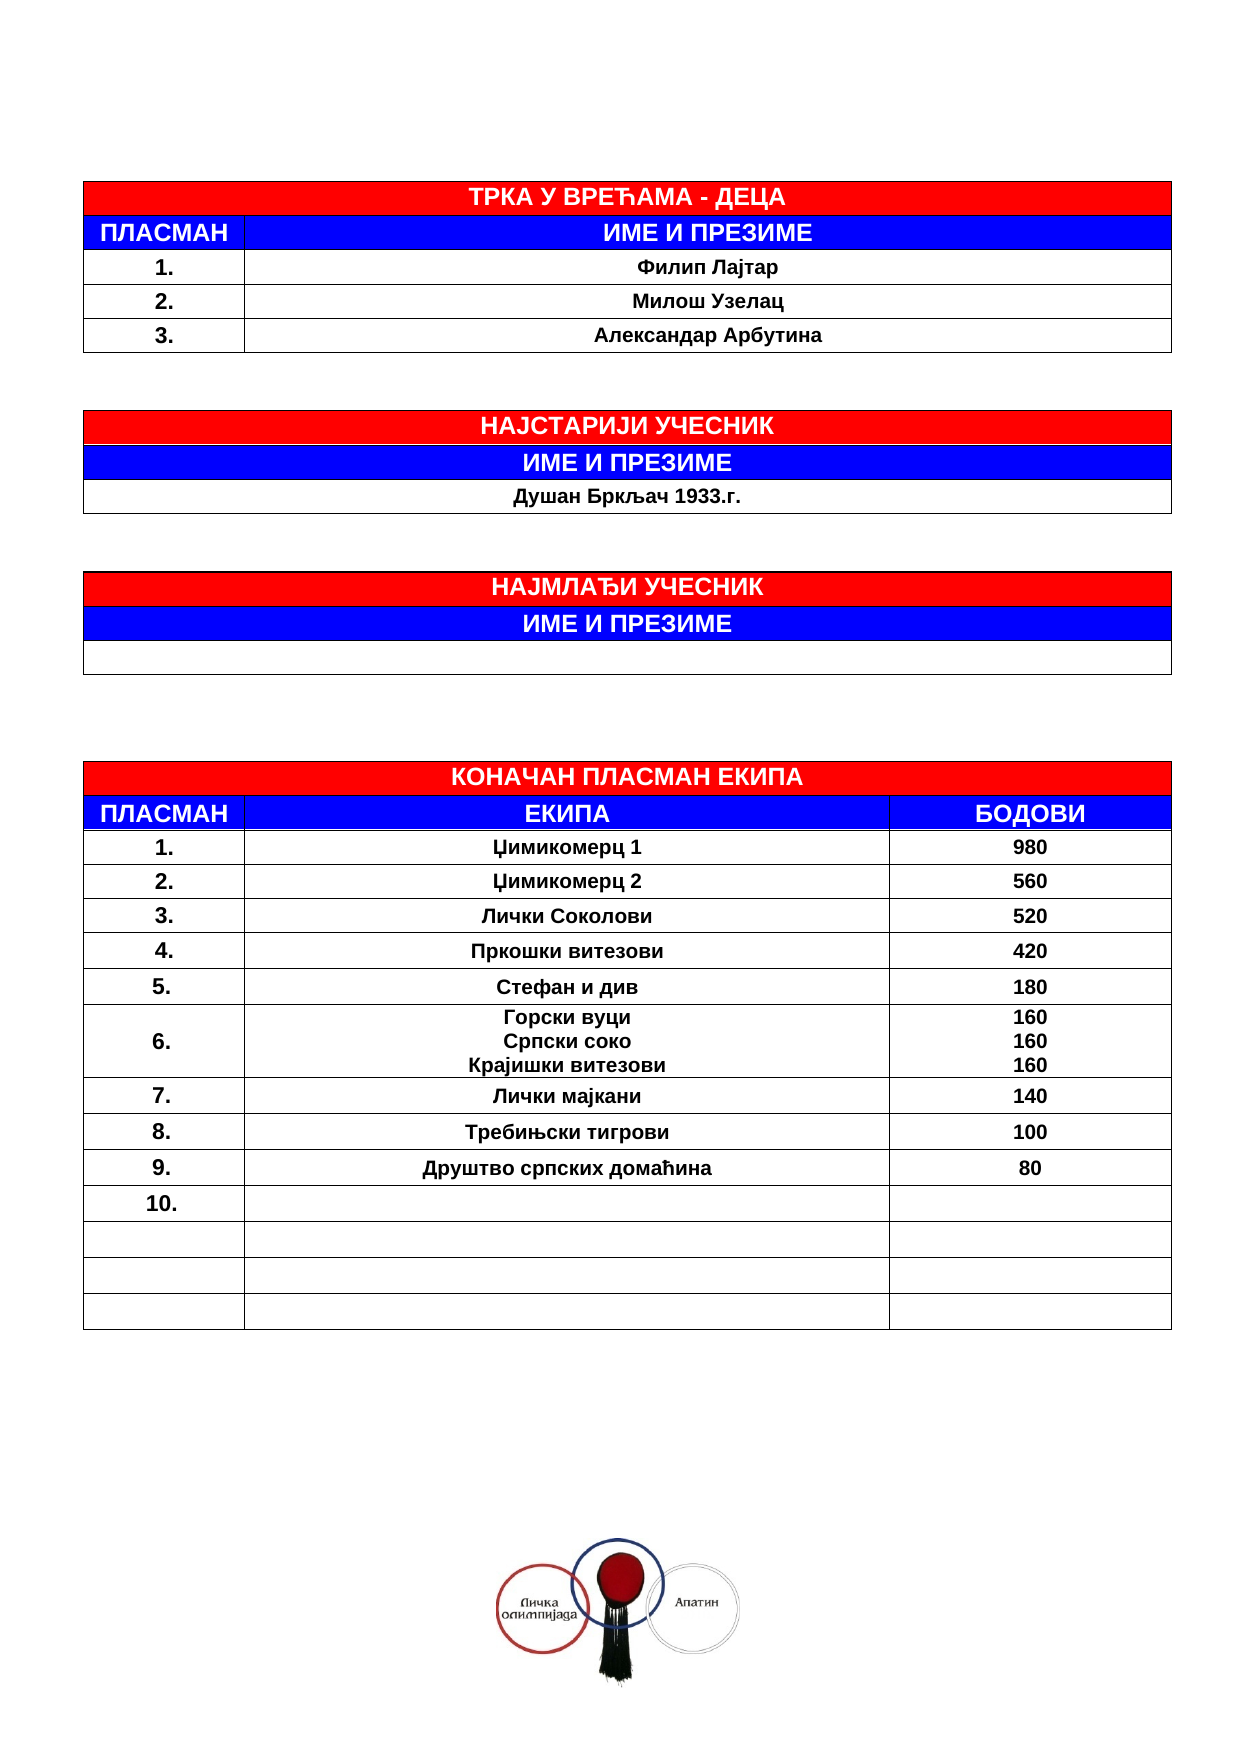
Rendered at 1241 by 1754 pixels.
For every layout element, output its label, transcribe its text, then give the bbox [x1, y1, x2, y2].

table_cell 8. [84, 1114, 244, 1149]
table_cell 80 [890, 1150, 1171, 1185]
table_cell 1. [84, 250, 244, 283]
table_cell 7. [84, 1078, 244, 1113]
table_cell ИМЕ И ПРЕЗИМЕ [84, 607, 1171, 640]
table_cell Пркошки витезови [245, 933, 889, 968]
table_cell 980 [890, 831, 1171, 864]
table_cell Александар Арбутина [245, 319, 1171, 352]
table_cell 520 [890, 899, 1171, 932]
table_cell ПЛАСМАН [84, 796, 244, 829]
table_cell 180 [890, 969, 1171, 1004]
table_cell [890, 1222, 1171, 1257]
table_cell БОДОВИ [890, 796, 1171, 829]
table_cell 10. [84, 1186, 244, 1221]
table_header НАЈМЛАЂИ УЧЕСНИК [84, 573, 1171, 606]
table_cell 4. [84, 933, 244, 968]
table_cell 2. [84, 865, 244, 898]
table_cell [245, 1222, 889, 1257]
table_cell ПЛАСМАН [84, 216, 244, 249]
table_cell 6. [84, 1005, 244, 1077]
table_cell 5. [84, 969, 244, 1004]
table_cell 160 160 160 [890, 1005, 1171, 1077]
table_cell Душан Бркљач 1933.г. [84, 480, 1171, 513]
table_cell ИМЕ И ПРЕЗИМЕ [245, 216, 1171, 249]
table_cell [84, 641, 1171, 674]
table_cell Филип Лајтар [245, 250, 1171, 283]
table_cell [890, 1186, 1171, 1221]
table_cell 2. [84, 285, 244, 318]
picture [496, 1538, 740, 1688]
table_cell Стефан и див [245, 969, 889, 1004]
table_cell 3. [84, 319, 244, 352]
table_cell Милош Узелац [245, 285, 1171, 318]
table_header НАЈСТАРИЈИ УЧЕСНИК [84, 411, 1171, 444]
table_cell [84, 1294, 244, 1329]
table_cell ИМЕ И ПРЕЗИМЕ [84, 446, 1171, 479]
table_cell Лички мајкани [245, 1078, 889, 1113]
table_cell 100 [890, 1114, 1171, 1149]
table_cell Друштво српских домаћина [245, 1150, 889, 1185]
table_cell [245, 1258, 889, 1293]
table_cell [84, 1222, 244, 1257]
table_cell [890, 1258, 1171, 1293]
table_cell Горски вуци Српски соко Крајишки витезови [245, 1005, 889, 1077]
table_cell 420 [890, 933, 1171, 968]
table_cell Требињски тигрови [245, 1114, 889, 1149]
table_cell [84, 1258, 244, 1293]
table_cell Лички Соколови [245, 899, 889, 932]
table_cell 140 [890, 1078, 1171, 1113]
table_cell ЕКИПА [245, 796, 889, 829]
table_header КОНАЧАН ПЛАСМАН ЕКИПА [84, 762, 1171, 795]
table_cell Џимикомерц 1 [245, 831, 889, 864]
table_cell [245, 1294, 889, 1329]
table_cell 3. [84, 899, 244, 932]
table_header ТРКА У ВРЕЋАМА - ДЕЦА [84, 182, 1171, 215]
table_cell [245, 1186, 889, 1221]
table_cell 9. [84, 1150, 244, 1185]
table_cell 1. [84, 831, 244, 864]
table_cell Џимикомерц 2 [245, 865, 889, 898]
table_cell 560 [890, 865, 1171, 898]
table_cell [890, 1294, 1171, 1329]
